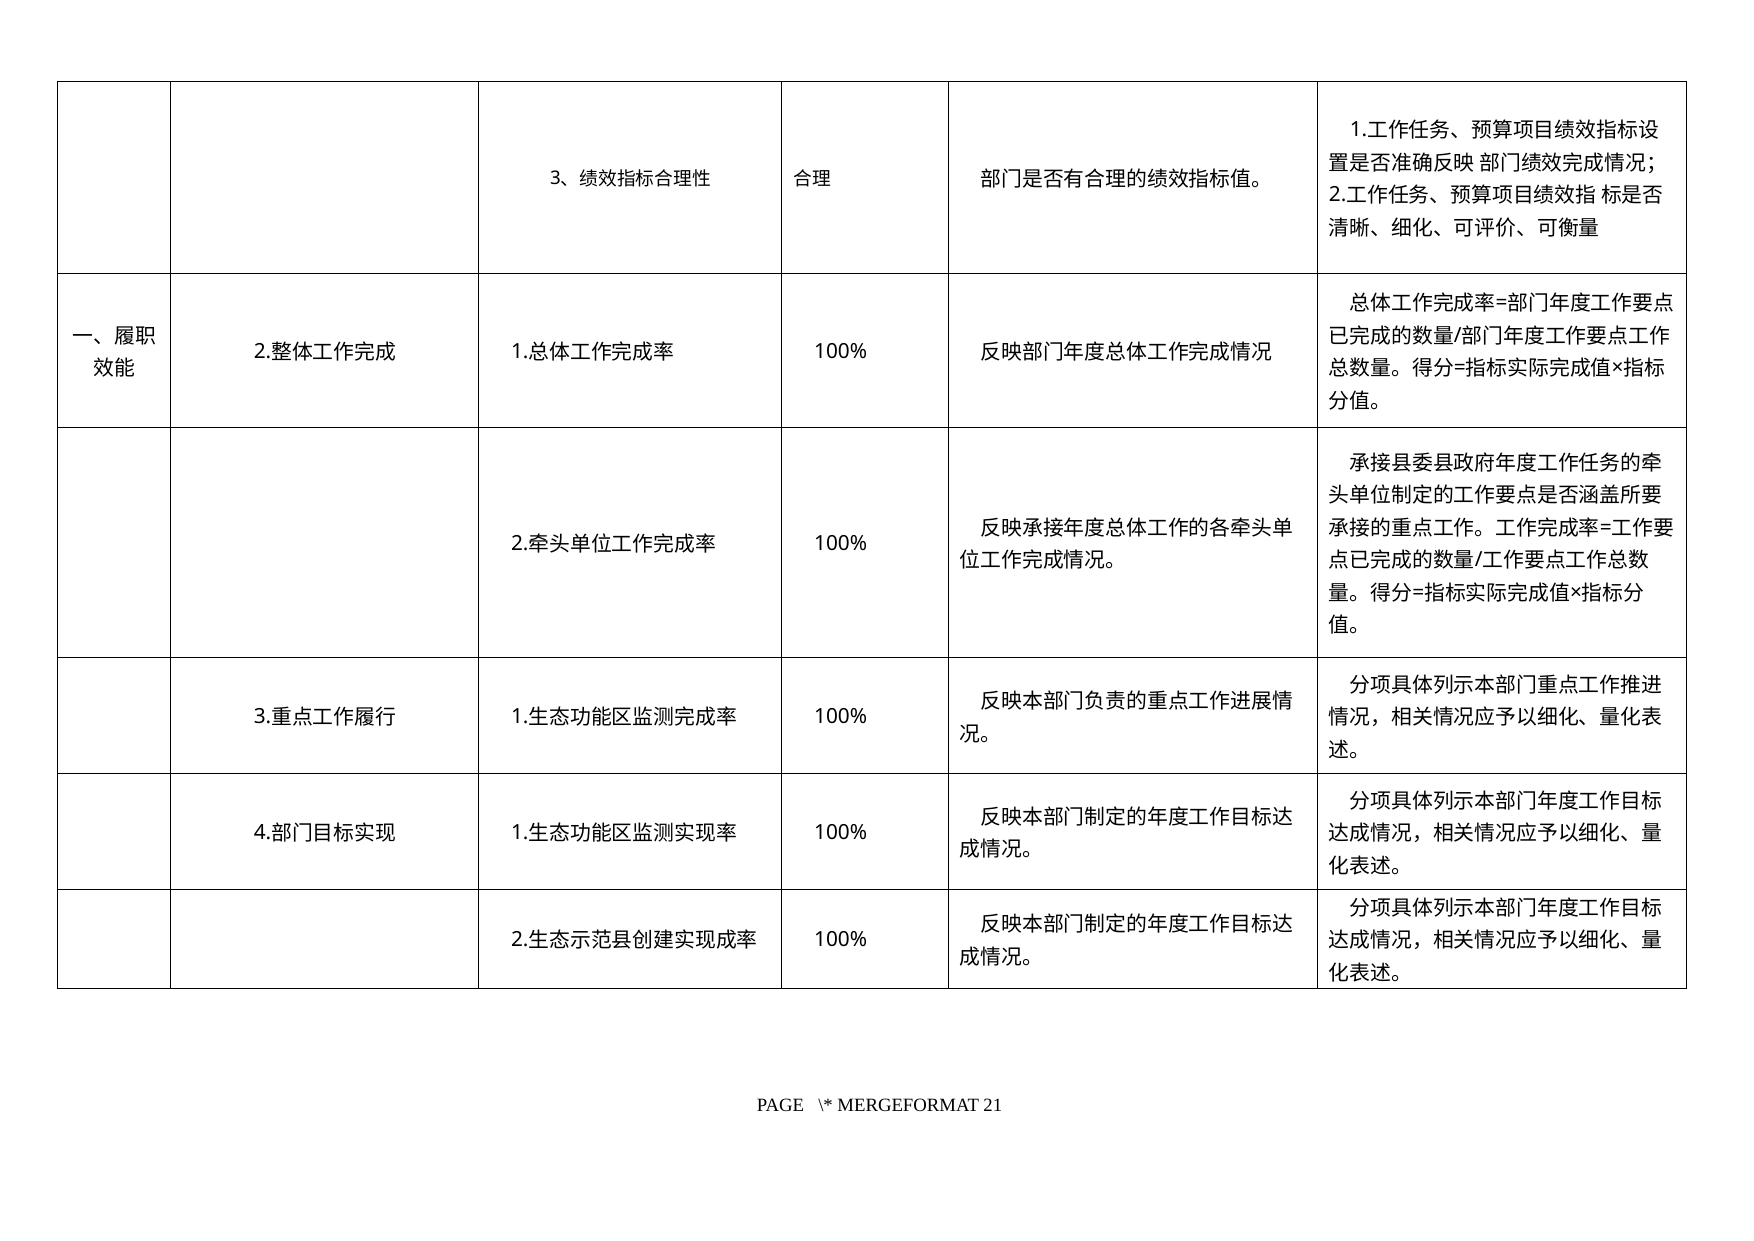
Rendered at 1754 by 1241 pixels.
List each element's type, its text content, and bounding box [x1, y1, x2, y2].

table_cell 1.生态功能区监测实现率 [479, 774, 781, 889]
table_cell 2.整体工作完成 [171, 274, 478, 427]
table_cell [58, 658, 170, 773]
table_cell [58, 774, 170, 889]
table_cell 100% [782, 774, 948, 889]
table_cell 1.工作任务、预算项目绩效指标设置是否准确反映 部门绩效完成情况；2.工作任务、预算项目绩效指 标是否清晰、细化、可评价、可衡量 [1318, 82, 1686, 273]
table_cell [171, 890, 478, 987]
table_cell 1.生态功能区监测完成率 [479, 658, 781, 773]
table_cell 3、绩效指标合理性 [479, 82, 781, 273]
table_cell [58, 428, 170, 657]
table_cell 分项具体列示本部门年度工作目标达成情况，相关情况应予以细化、量化表述。 [1318, 890, 1686, 987]
table_cell 反映本部门制定的年度工作目标达成情况。 [949, 774, 1317, 889]
table_cell [171, 82, 478, 273]
table_cell 4.部门目标实现 [171, 774, 478, 889]
table_cell 反映部门年度总体工作完成情况 [949, 274, 1317, 427]
table_cell 100% [782, 428, 948, 657]
table_cell [58, 890, 170, 987]
table_cell 总体工作完成率=部门年度工作要点已完成的数量/部门年度工作要点工作总数量。得分=指标实际完成值×指标分值。 [1318, 274, 1686, 427]
table_cell 合理 [782, 82, 948, 273]
table_cell 2.牵头单位工作完成率 [479, 428, 781, 657]
table_cell 承接县委县政府年度工作任务的牵头单位制定的工作要点是否涵盖所要承接的重点工作。工作完成率=工作要点已完成的数量/工作要点工作总数量。得分=指标实际完成值×指标分值。 [1318, 428, 1686, 657]
table_cell [58, 82, 170, 273]
table_cell 2.生态示范县创建实现成率 [479, 890, 781, 987]
table_cell 反映本部门负责的重点工作进展情况。 [949, 658, 1317, 773]
table_cell 1.总体工作完成率 [479, 274, 781, 427]
table_cell 100% [782, 658, 948, 773]
table_cell 反映本部门制定的年度工作目标达成情况。 [949, 890, 1317, 987]
table_cell 一、履职效能 [58, 274, 170, 427]
table_cell 分项具体列示本部门年度工作目标达成情况，相关情况应予以细化、量化表述。 [1318, 774, 1686, 889]
table_cell 100% [782, 274, 948, 427]
table_cell 3.重点工作履行 [171, 658, 478, 773]
table_cell 部门是否有合理的绩效指标值。 [949, 82, 1317, 273]
table_cell [171, 428, 478, 657]
table_cell 分项具体列示本部门重点工作推进情况，相关情况应予以细化、量化表述。 [1318, 658, 1686, 773]
table_cell 反映承接年度总体工作的各牵头单位工作完成情况。 [949, 428, 1317, 657]
table_cell 100% [782, 890, 948, 987]
